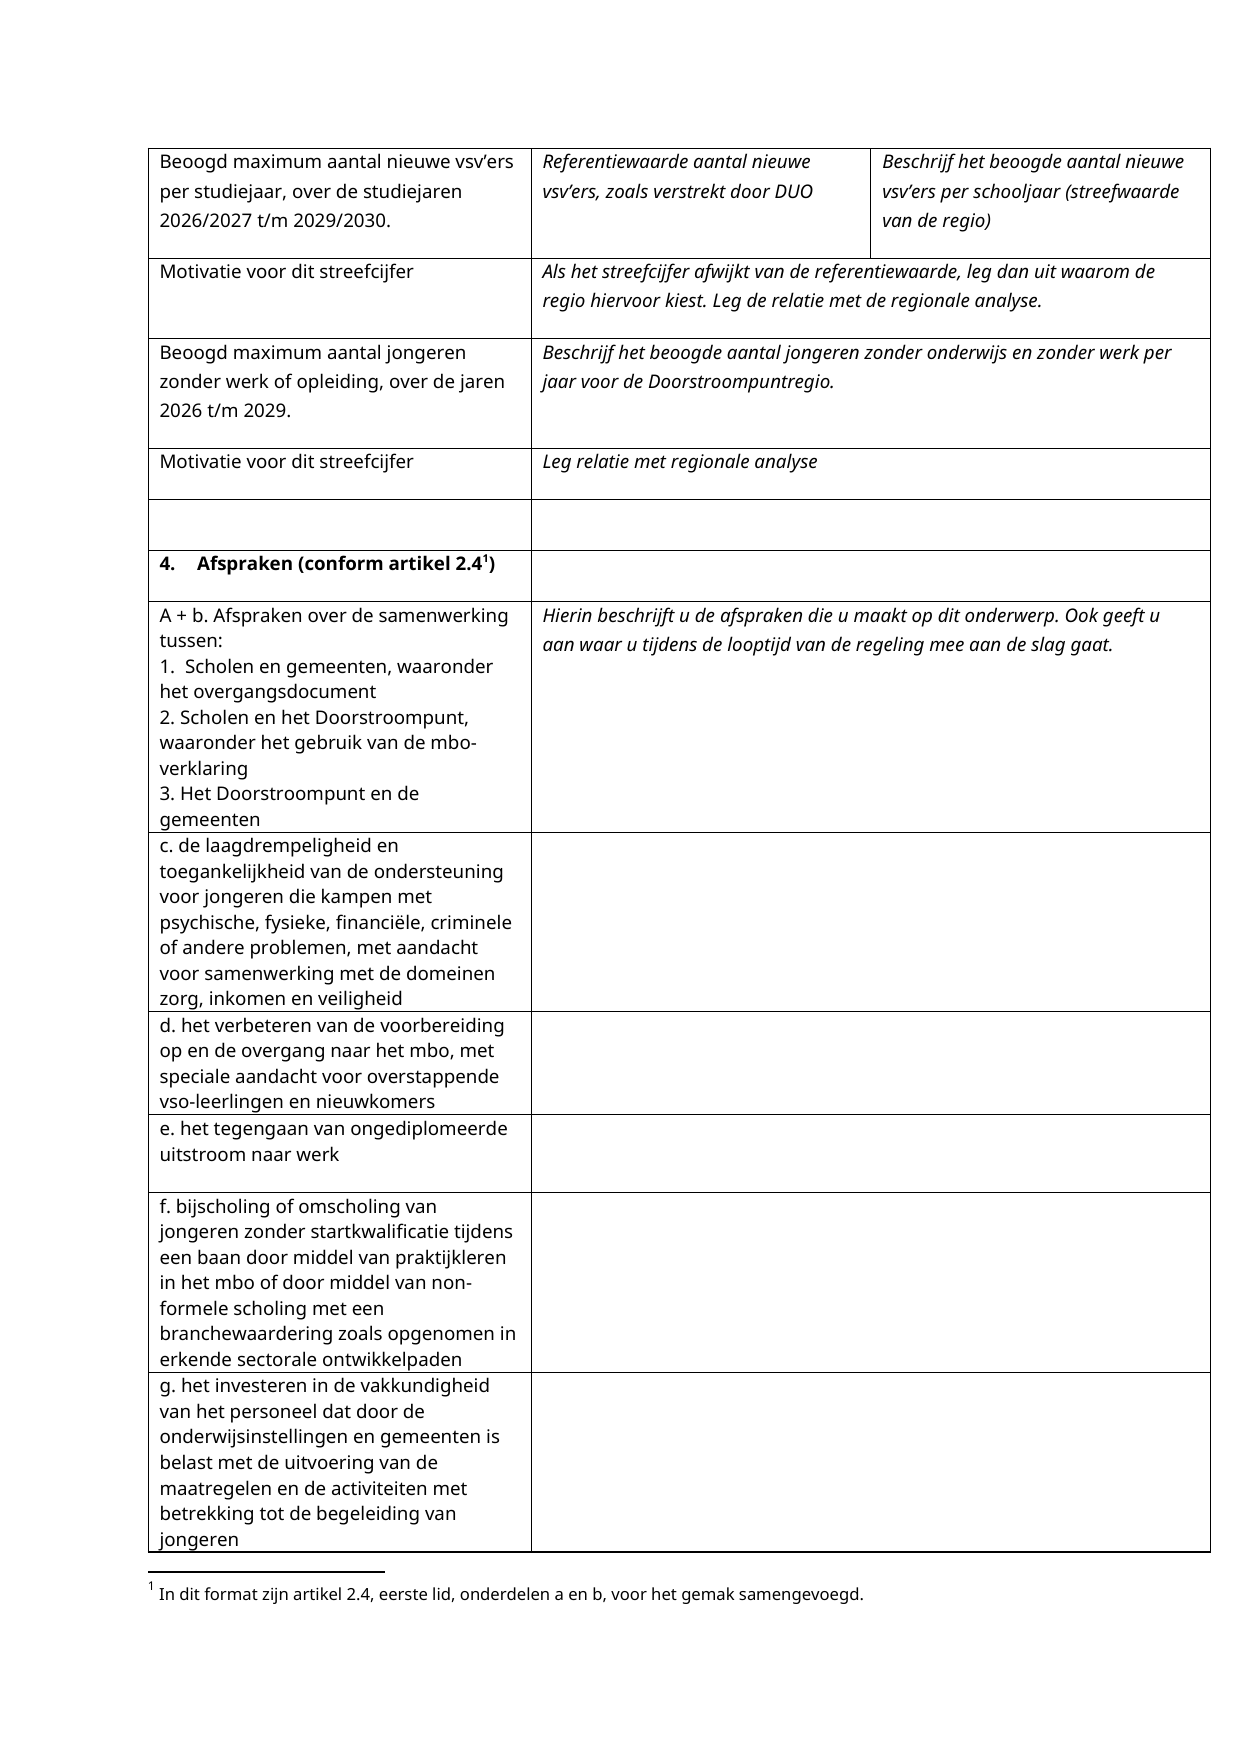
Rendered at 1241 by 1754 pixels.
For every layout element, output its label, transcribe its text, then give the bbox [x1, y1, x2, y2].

table_cell Beschrijf het beoogde aantal nieuwe vsv’ers per schooljaar (streefwaarde van de regio) [871, 149, 1210, 257]
table_cell [532, 1115, 1210, 1192]
table_cell c. de laagdrempeligheid en toegankelijkheid van de ondersteuning voor jongeren die kampen met psychische, fysieke, financiële, criminele of andere problemen, met aandacht voor samenwerking met de domeinen zorg, inkomen en veiligheid [149, 833, 531, 1011]
table_cell [532, 1193, 1210, 1372]
table_cell Referentiewaarde aantal nieuwe vsv’ers, zoals verstrekt door DUO [532, 149, 870, 257]
table_cell e. het tegengaan van ongediplomeerde uitstroom naar werk [149, 1115, 531, 1192]
table_cell [532, 551, 1210, 601]
table_cell Hierin beschrijft u de afspraken die u maakt op dit onderwerp. Ook geeft u aan waar u tijdens de looptijd van de regeling mee aan de slag gaat. [532, 602, 1210, 832]
table_cell Motivatie voor dit streefcijfer [149, 449, 531, 499]
table_cell [532, 1373, 1210, 1551]
table_cell Motivatie voor dit streefcijfer [149, 259, 531, 338]
table_cell [532, 1012, 1210, 1114]
table_cell Leg relatie met regionale analyse [532, 449, 1210, 499]
table_cell A + b. Afspraken over de samenwerking tussen: 1. Scholen en gemeenten, waaronder het overgangsdocument 2. Scholen en het Doorstroompunt, waaronder het gebruik van de mbo-verklaring 3. Het Doorstroompunt en de gemeenten [149, 602, 531, 832]
table_cell Beoogd maximum aantal nieuwe vsv’ers per studiejaar, over de studiejaren 2026/2027 t/m 2029/2030. [149, 149, 531, 257]
table_cell f. bijscholing of omscholing van jongeren zonder startkwalificatie tijdens een baan door middel van praktijkleren in het mbo of door middel van non-formele scholing met een branchewaardering zoals opgenomen in erkende sectorale ontwikkelpaden [149, 1193, 531, 1372]
table_cell Beschrijf het beoogde aantal jongeren zonder onderwijs en zonder werk per jaar voor de Doorstroompuntregio. [532, 339, 1210, 448]
table_cell Als het streefcijfer afwijkt van de referentiewaarde, leg dan uit waarom de regio hiervoor kiest. Leg de relatie met de regionale analyse. [532, 259, 1210, 338]
table_cell [149, 500, 531, 549]
table_cell Beoogd maximum aantal jongeren zonder werk of opleiding, over de jaren 2026 t/m 2029. [149, 339, 531, 448]
table_cell [532, 833, 1210, 1011]
table_cell Afspraken (conform artikel 2.4) [149, 551, 531, 601]
table_cell [532, 500, 1210, 549]
table_cell d. het verbeteren van de voorbereiding op en de overgang naar het mbo, met speciale aandacht voor overstappende vso-leerlingen en nieuwkomers [149, 1012, 531, 1114]
table_cell g. het investeren in de vakkundigheid van het personeel dat door de onderwijsinstellingen en gemeenten is belast met de uitvoering van de maatregelen en de activiteiten met betrekking tot de begeleiding van jongeren [149, 1373, 531, 1551]
